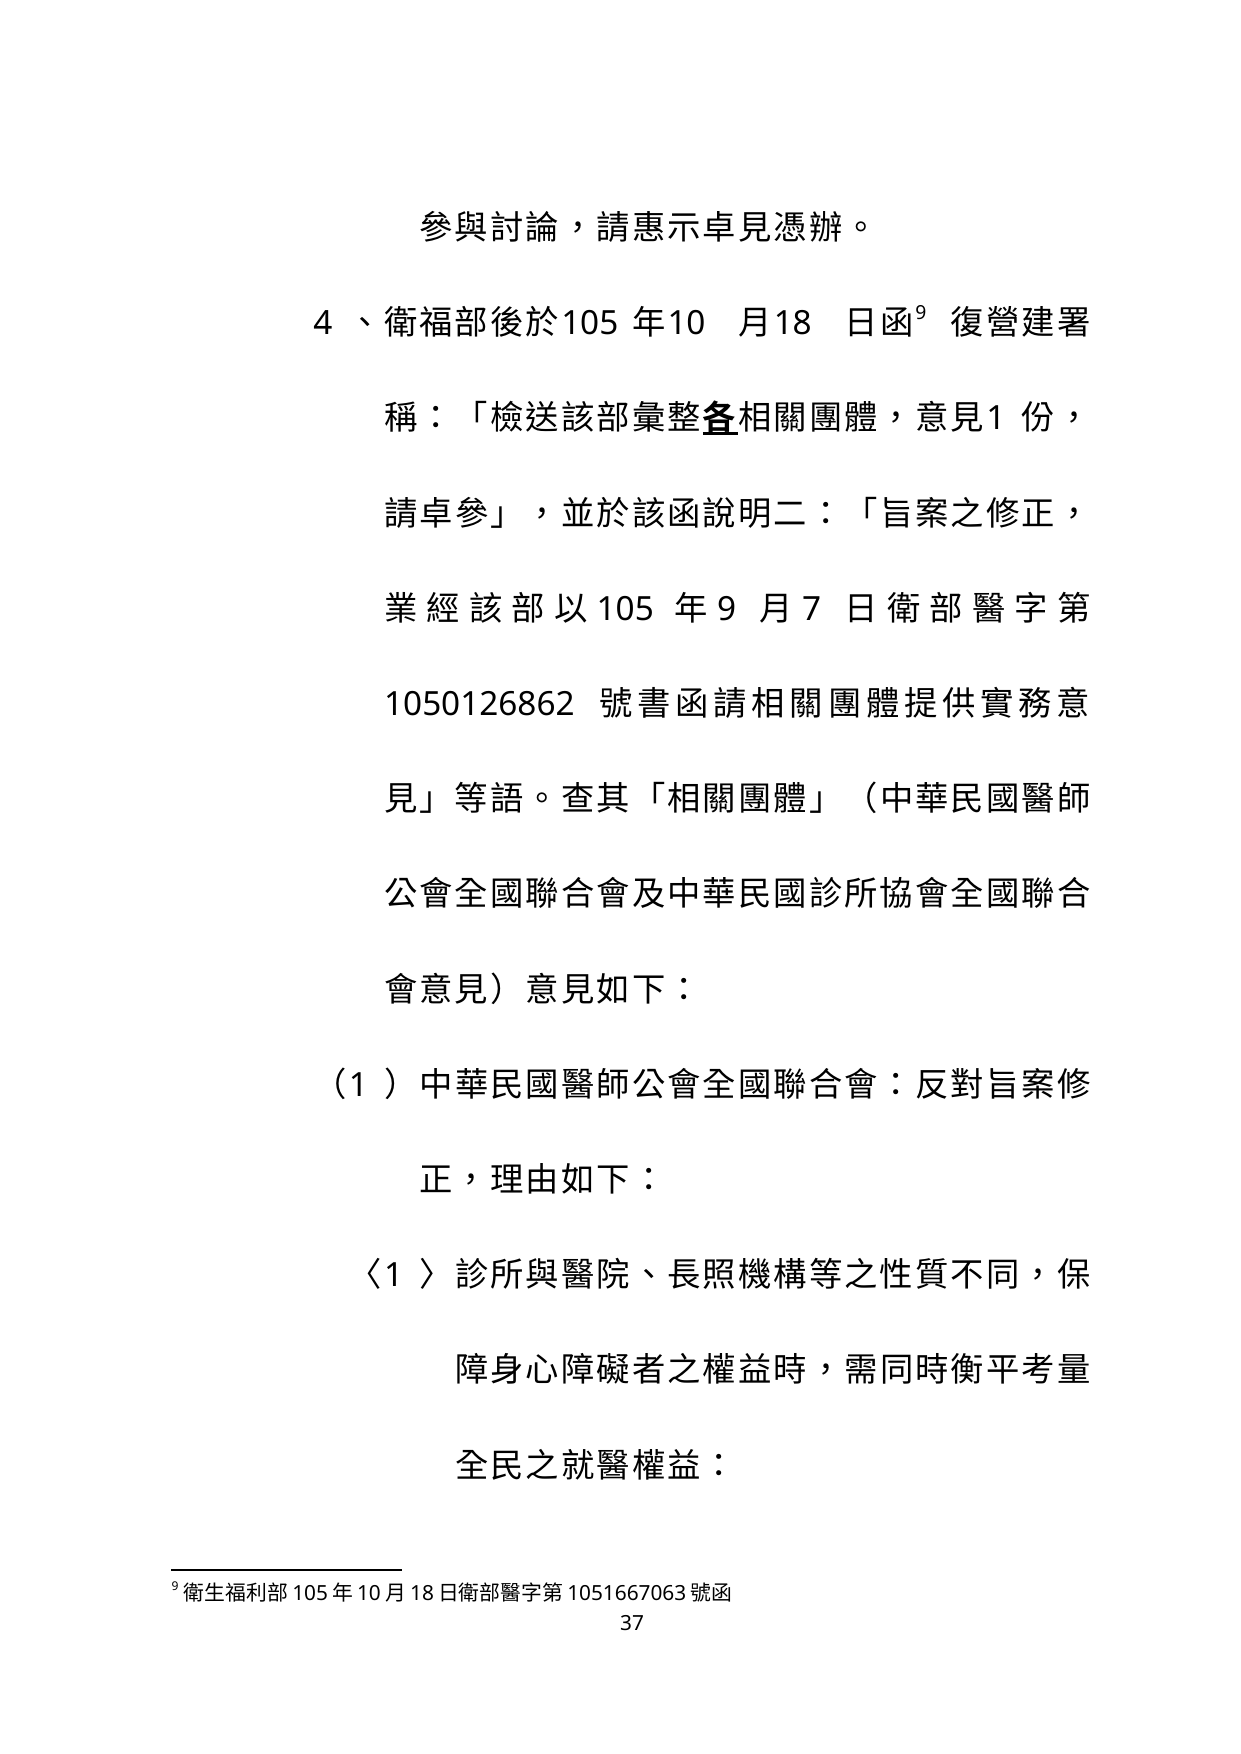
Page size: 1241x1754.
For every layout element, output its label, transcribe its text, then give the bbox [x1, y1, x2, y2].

subtitle 衛福部後於105年10月18日函復營建署稱：「檢送該部彙整各相關團體，意見1份，請卓參」，並於該函說明二：「旨案之修正，業經該部以105年9月7日衛部醫字第1050126862號書函請相關團體提供實務意見」等語。查其「相關團體」（中華民國醫師公會全國聯合會及中華民國診所協會全國聯合會意見）意見如下： [296, 272, 1092, 1034]
subtitle 診所與醫院、長照機構等之性質不同，保障身心障礙者之權益時，需同時衡平考量全民之就醫權益： [331, 1224, 1092, 1510]
subtitle 中華民國醫師公會全國聯合會：反對旨案修正，理由如下： [296, 1034, 1092, 1224]
